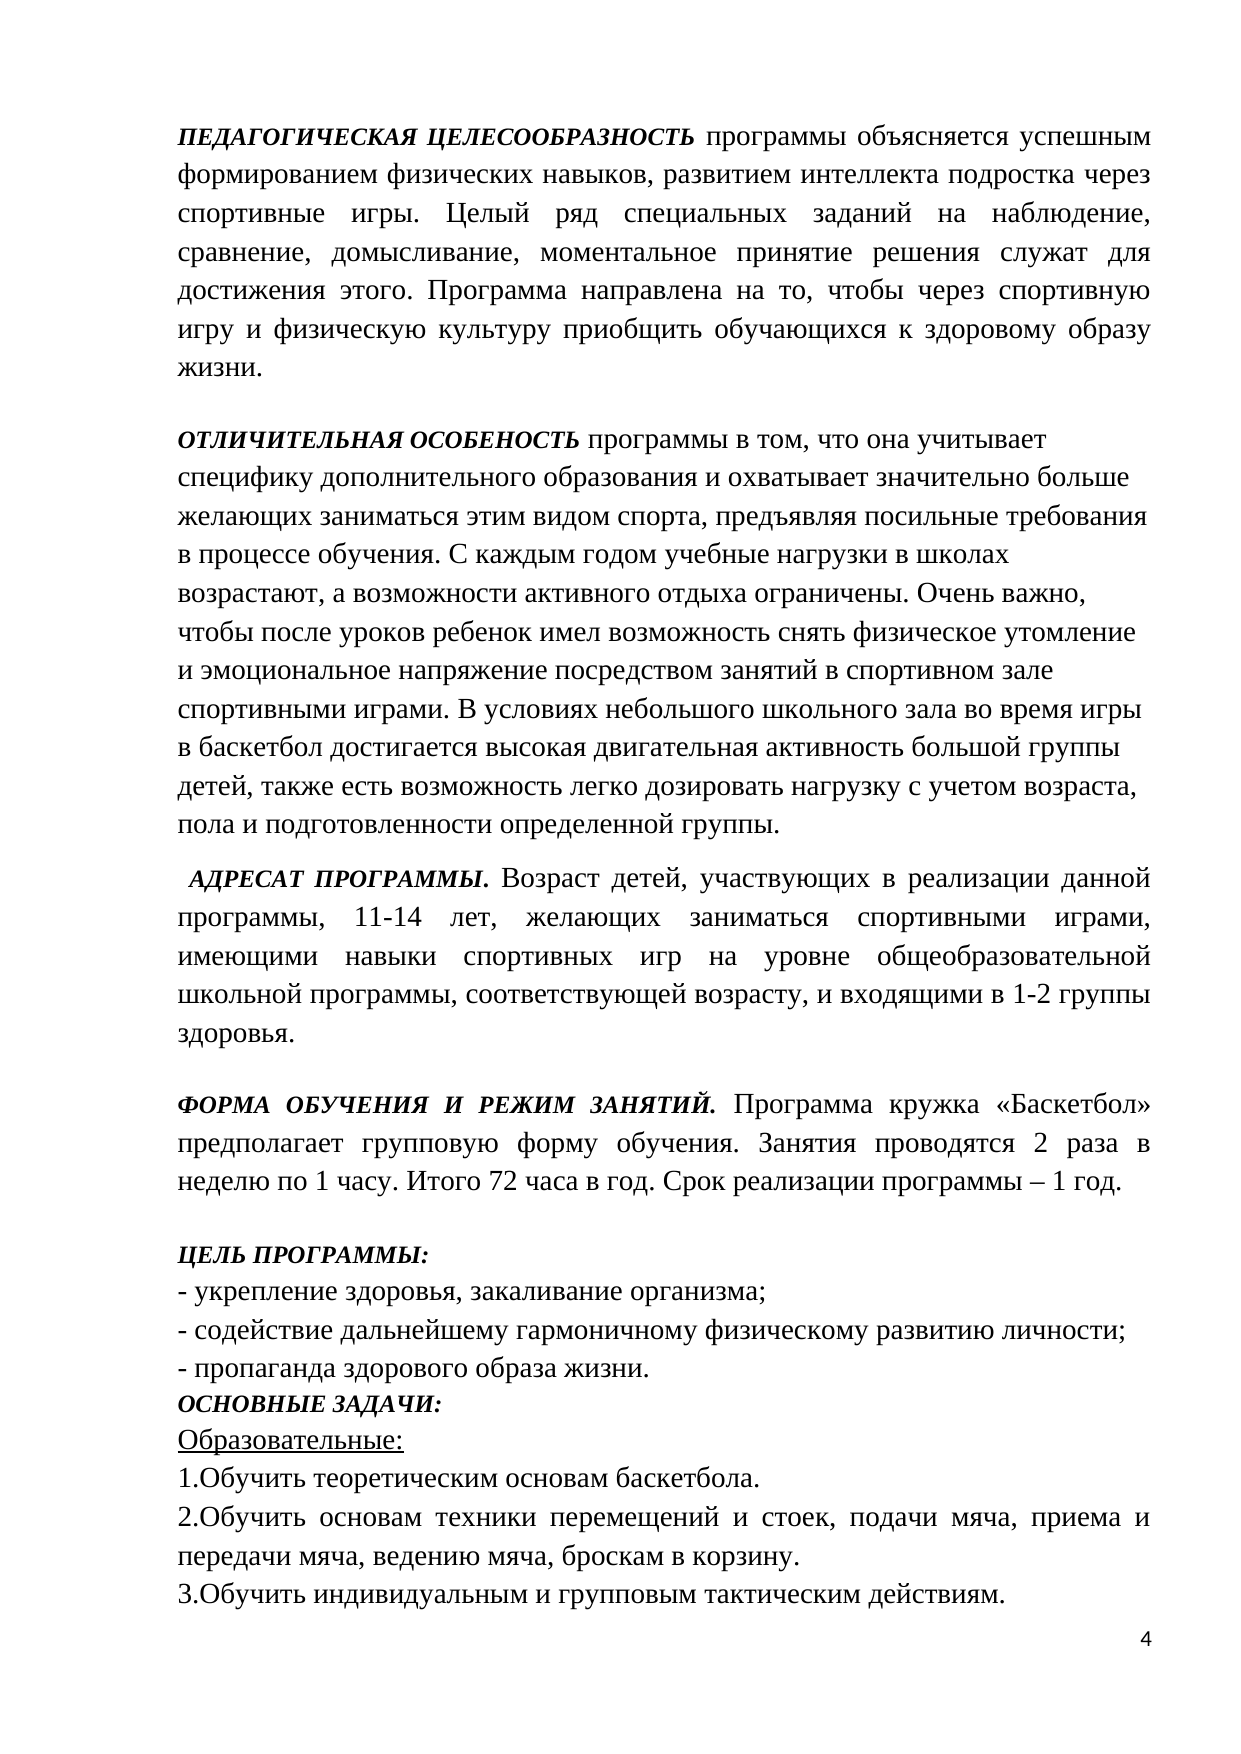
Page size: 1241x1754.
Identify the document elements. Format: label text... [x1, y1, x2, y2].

text - пропаганда здорового образа жизни. [177, 1351, 1152, 1384]
text Образовательные: [177, 1422, 1152, 1456]
text 3.Обучить индивидуальным и групповым тактическим действиям. [177, 1576, 1152, 1610]
text - укрепление здоровья, закаливание организма; [177, 1273, 1152, 1307]
text - содействие дальнейшему гармоничному физическому развитию личности; [177, 1312, 1152, 1346]
text 1.Обучить теоретическим основам баскетбола. [177, 1461, 1152, 1494]
text ОТЛИЧИТЕЛЬНАЯ ОСОБЕНОСТЬ программы в том, что она учитывает специфику дополнительного образования и охватывает значительно больше желающих заниматься этим видом спорта, предъявляя посильные требования в процессе обучения. С каждым годом учебные нагрузки в школах возрастают, а возможности активного отдыха ограничены. Очень важно, чтобы после уроков ребенок имел возможность снять физическое утомление и эмоциональное напряжение посредством занятий в спортивном зале спортивными играми. В условиях небольшого школьного зала во время игры в баскетбол достигается высокая двигательная активность большой группы детей, также есть возможность легко дозировать нагрузку с учетом возраста, пола и подготовленности определенной группы. [177, 421, 1152, 840]
text 2.Обучить основам техники перемещений и стоек, подачи мяча, приема и передачи мяча, ведению мяча, броскам в корзину. [177, 1499, 1152, 1571]
text ПЕДАГОГИЧЕСКАЯ ЦЕЛЕСООБРАЗНОСТЬ программы объясняется успешным формированием физических навыков, развитием интеллекта подростка через спортивные игры. Целый ряд специальных заданий на наблюдение, сравнение, домысливание, моментальное принятие решения служат для достижения этого. Программа направлена на то, чтобы через спортивную игру и физическую культуру приобщить обучающихся к здоровому образу жизни. [177, 118, 1152, 383]
text ОСНОВНЫЕ ЗАДАЧИ: [177, 1389, 1152, 1418]
text АДРЕСАТ ПРОГРАММЫ. Возраст детей, участвующих в реализации данной программы, 11-14 лет, желающих заниматься спортивными играми, имеющими навыки спортивных игр на уровне общеобразовательной школьной программы, соответствующей возрасту, и входящими в 1-2 группы здоровья. [177, 861, 1152, 1048]
text ФОРМА ОБУЧЕНИЯ И РЕЖИМ ЗАНЯТИЙ. Программа кружка «Баскетбол» предполагает групповую форму обучения. Занятия проводятся 2 раза в неделю по 1 часу. Итого 72 часа в год. Срок реализации программы – 1 год. [177, 1086, 1152, 1197]
text ЦЕЛЬ ПРОГРАММЫ: [177, 1240, 1152, 1269]
